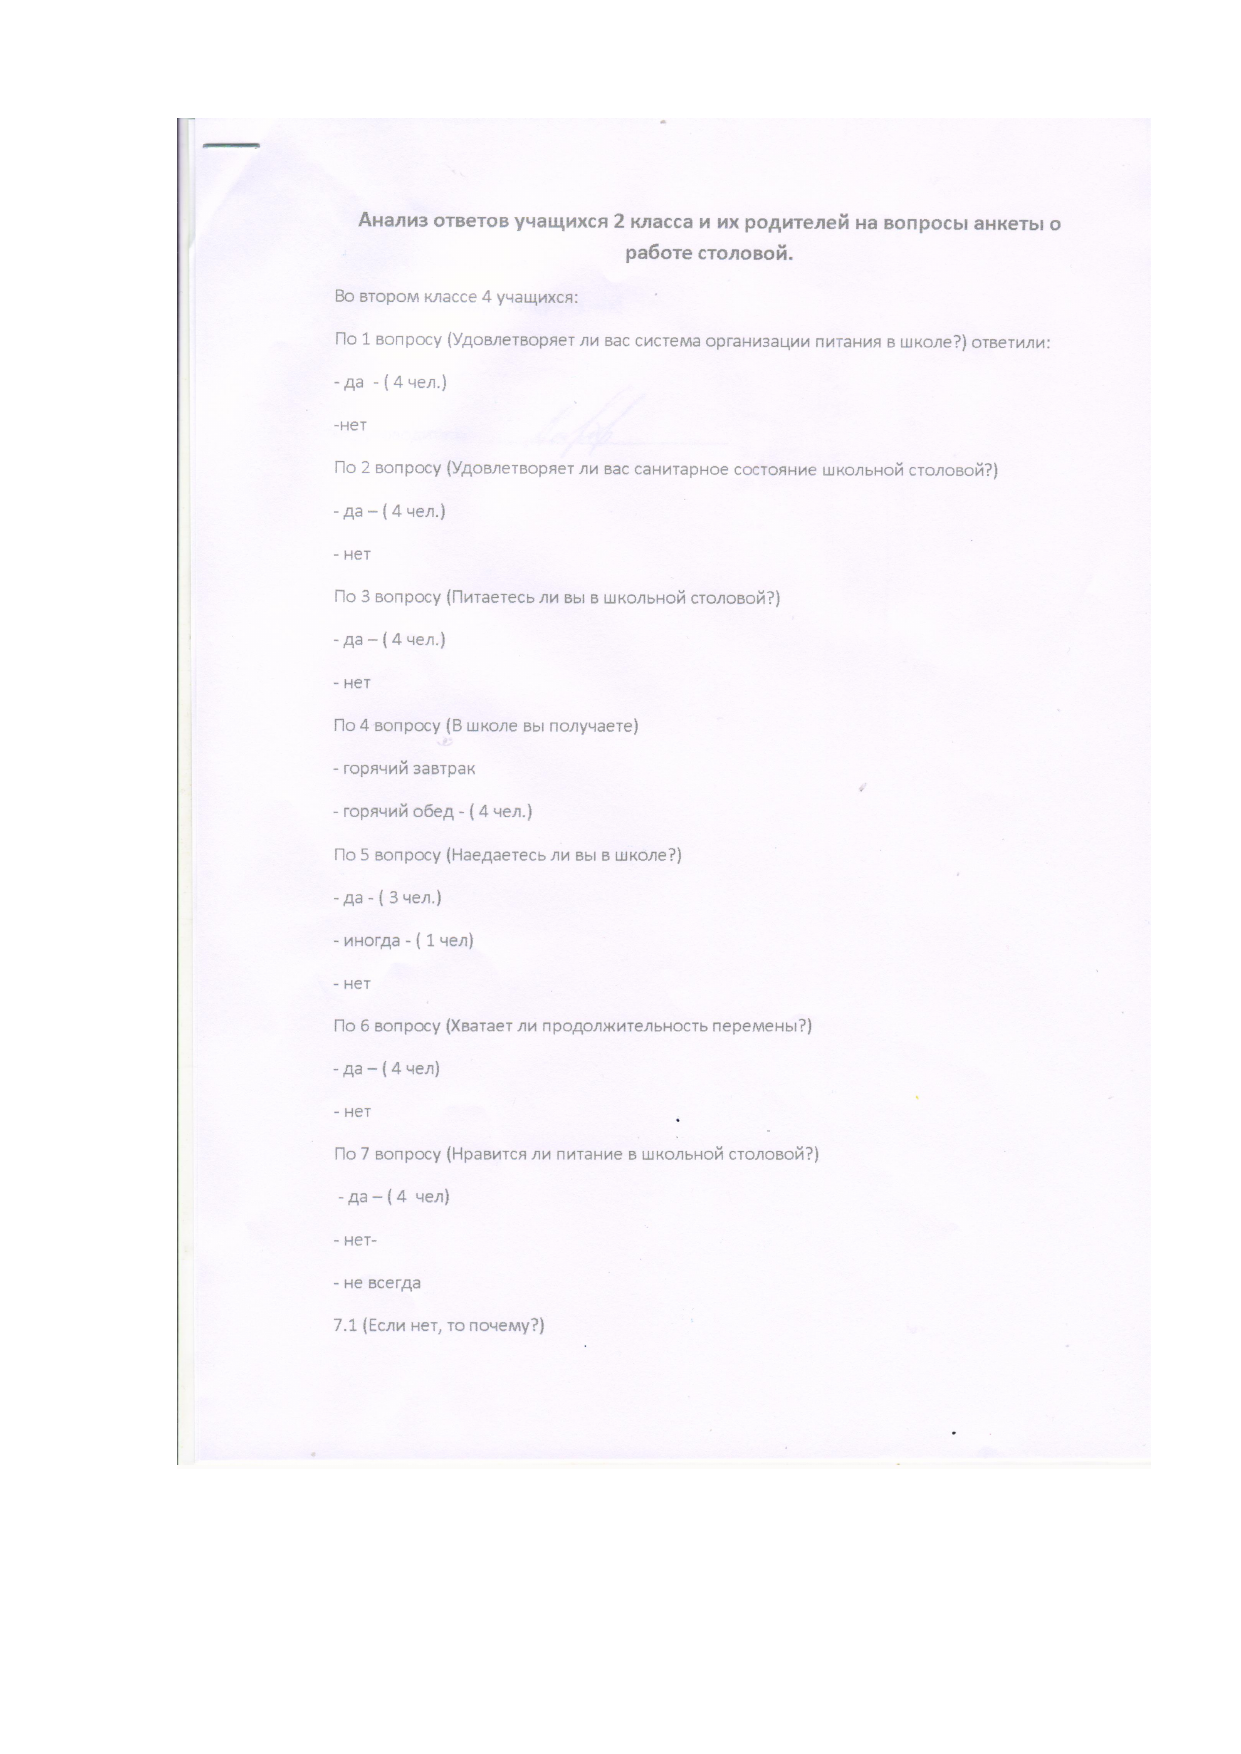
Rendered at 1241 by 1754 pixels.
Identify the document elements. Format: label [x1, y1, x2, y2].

picture [177, 118, 1151, 1469]
